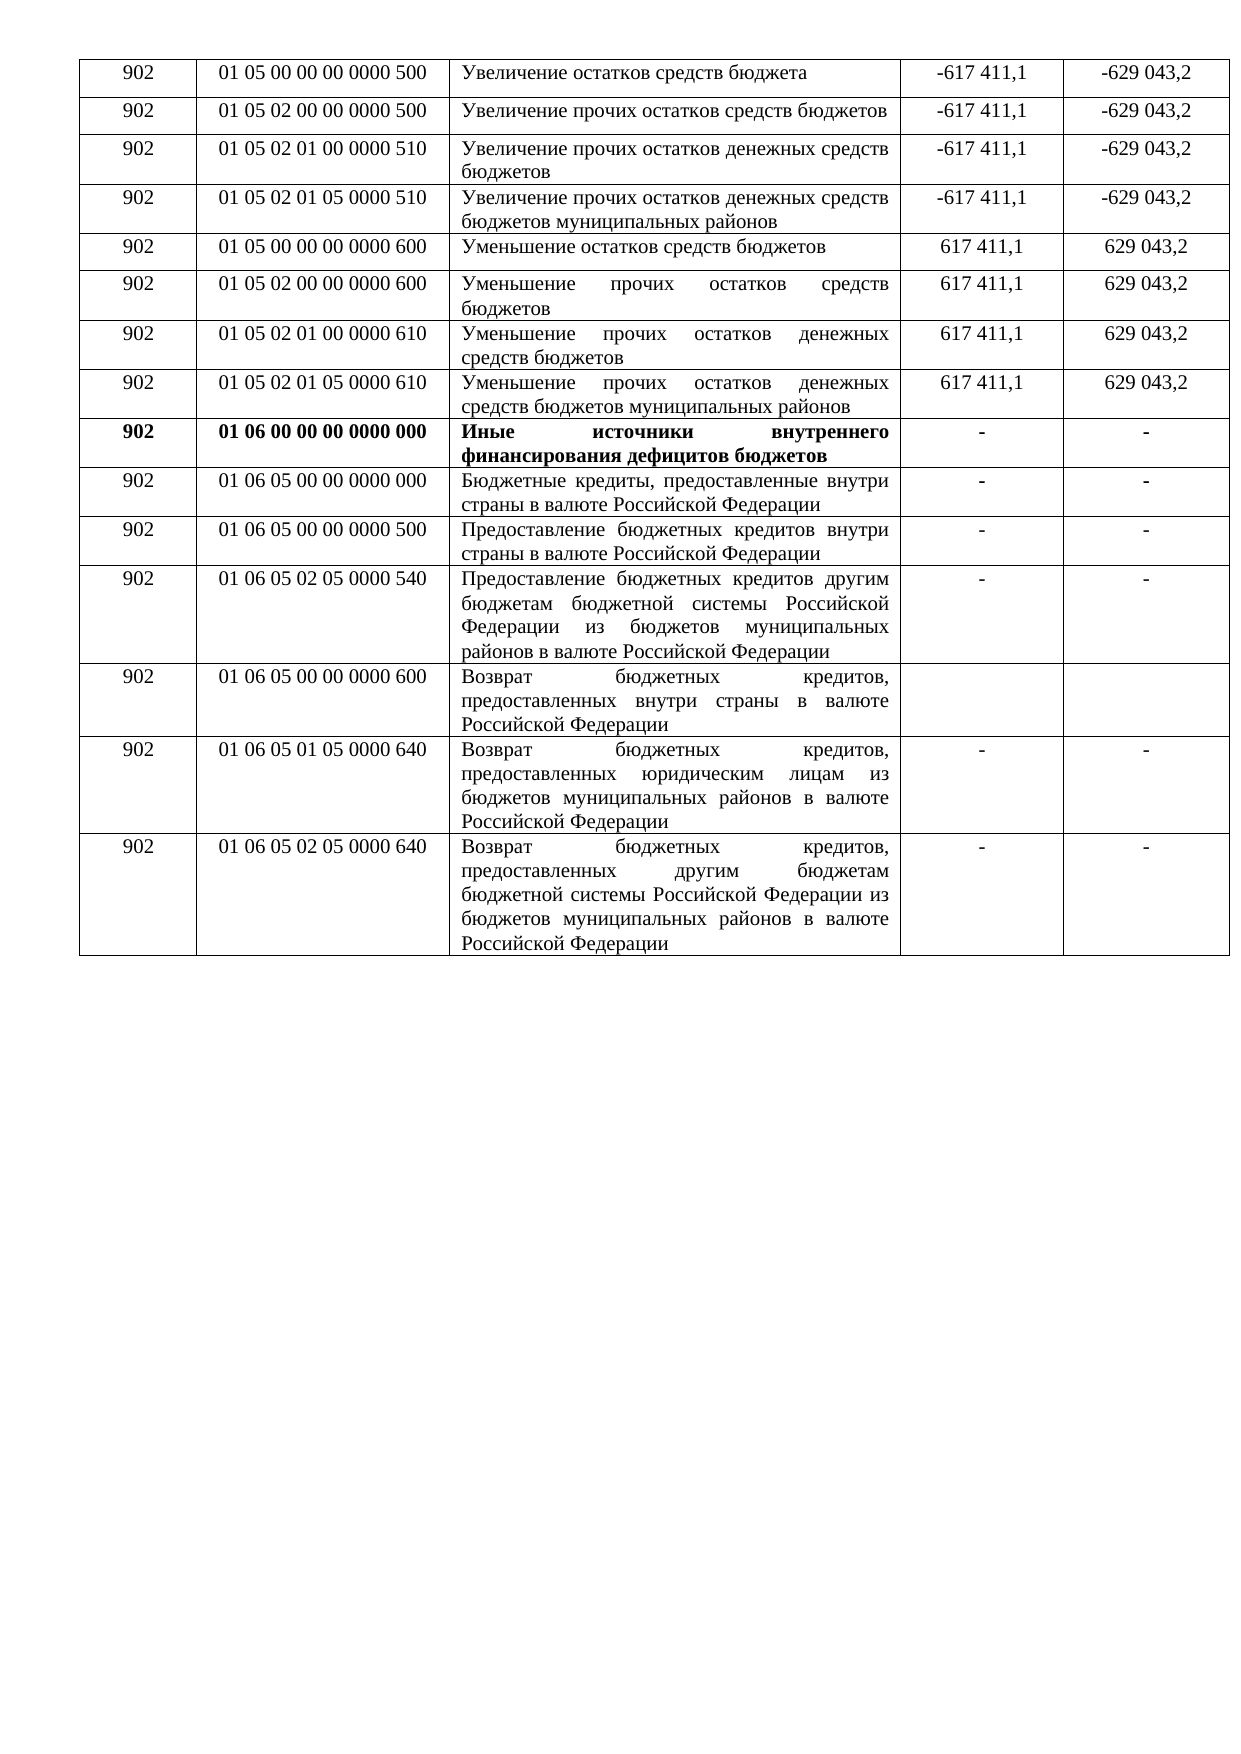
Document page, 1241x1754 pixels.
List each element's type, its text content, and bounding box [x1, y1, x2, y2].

table_cell Предоставление бюджетных кредитов внутри страны в валюте Российской Федерации [450, 517, 900, 565]
table_cell - [901, 834, 1063, 954]
table_cell 617 411,1 [901, 234, 1063, 270]
table_cell 01 06 05 02 05 0000 540 [197, 566, 449, 663]
table_cell -629 043,2 [1064, 98, 1229, 134]
table_cell 902 [80, 234, 196, 270]
table_cell - [901, 468, 1063, 516]
table_cell Возврат бюджетных кредитов, предоставленных внутри страны в валюте Российской Федерации [450, 664, 900, 736]
table_cell - [901, 517, 1063, 565]
table_cell - [1064, 566, 1229, 663]
table_cell 01 05 02 00 00 0000 500 [197, 98, 449, 134]
table_cell 617 411,1 [901, 370, 1063, 418]
table_cell 629 043,2 [1064, 234, 1229, 270]
table_cell 01 06 05 00 00 0000 600 [197, 664, 449, 736]
table_cell Иные источники внутреннего финансирования дефицитов бюджетов [450, 419, 900, 467]
table_cell 01 05 00 00 00 0000 500 [197, 60, 449, 97]
table_cell 617 411,1 [901, 271, 1063, 319]
table_cell -617 411,1 [901, 98, 1063, 134]
table_cell -629 043,2 [1064, 185, 1229, 233]
table_cell 01 05 02 00 00 0000 600 [197, 271, 449, 319]
table_cell Возврат бюджетных кредитов, предоставленных другим бюджетам бюджетной системы Российской Федерации из бюджетов муниципальных районов в валюте Российской Федерации [450, 834, 900, 954]
table_cell Уменьшение прочих остатков средств бюджетов [450, 271, 900, 319]
table_cell 629 043,2 [1064, 321, 1229, 369]
table_cell 902 [80, 185, 196, 233]
table_cell Бюджетные кредиты, предоставленные внутри страны в валюте Российской Федерации [450, 468, 900, 516]
table_cell -629 043,2 [1064, 135, 1229, 183]
table_cell - [1064, 468, 1229, 516]
table_cell 902 [80, 98, 196, 134]
table_cell 01 06 00 00 00 0000 000 [197, 419, 449, 467]
table_cell -617 411,1 [901, 135, 1063, 183]
table_cell Уменьшение прочих остатков денежных средств бюджетов муниципальных районов [450, 370, 900, 418]
table_cell 902 [80, 419, 196, 467]
table_cell 01 05 02 01 05 0000 610 [197, 370, 449, 418]
table_cell 902 [80, 834, 196, 954]
table_cell 629 043,2 [1064, 370, 1229, 418]
table_cell [1064, 664, 1229, 736]
table_cell 01 06 05 00 00 0000 500 [197, 517, 449, 565]
table_cell - [1064, 419, 1229, 467]
table_cell 01 06 05 00 00 0000 000 [197, 468, 449, 516]
table_cell - [1064, 737, 1229, 833]
table_cell -629 043,2 [1064, 60, 1229, 97]
table_cell Увеличение прочих остатков денежных средств бюджетов муниципальных районов [450, 185, 900, 233]
table_cell 902 [80, 664, 196, 736]
table_cell - [1064, 834, 1229, 954]
table_cell 902 [80, 60, 196, 97]
table_cell Увеличение прочих остатков средств бюджетов [450, 98, 900, 134]
table_cell 01 05 02 01 00 0000 610 [197, 321, 449, 369]
table_cell 902 [80, 271, 196, 319]
table_cell - [901, 419, 1063, 467]
table_cell - [1064, 517, 1229, 565]
table_cell 01 06 05 02 05 0000 640 [197, 834, 449, 954]
table_cell Увеличение прочих остатков денежных средств бюджетов [450, 135, 900, 183]
table_cell 902 [80, 566, 196, 663]
table_cell 902 [80, 468, 196, 516]
table_cell 01 05 00 00 00 0000 600 [197, 234, 449, 270]
table_cell Увеличение остатков средств бюджета [450, 60, 900, 97]
table_cell 902 [80, 737, 196, 833]
table_cell [901, 664, 1063, 736]
table_cell -617 411,1 [901, 60, 1063, 97]
table_cell 629 043,2 [1064, 271, 1229, 319]
table_cell 01 06 05 01 05 0000 640 [197, 737, 449, 833]
table_cell - [901, 566, 1063, 663]
table_cell Возврат бюджетных кредитов, предоставленных юридическим лицам из бюджетов муниципальных районов в валюте Российской Федерации [450, 737, 900, 833]
table_cell - [901, 737, 1063, 833]
table_cell 902 [80, 135, 196, 183]
table_cell -617 411,1 [901, 185, 1063, 233]
table_cell Предоставление бюджетных кредитов другим бюджетам бюджетной системы Российской Федерации из бюджетов муниципальных районов в валюте Российской Федерации [450, 566, 900, 663]
table_cell 01 05 02 01 00 0000 510 [197, 135, 449, 183]
table_cell 902 [80, 517, 196, 565]
table_cell 01 05 02 01 05 0000 510 [197, 185, 449, 233]
table_cell 902 [80, 321, 196, 369]
table_cell 617 411,1 [901, 321, 1063, 369]
table_cell 902 [80, 370, 196, 418]
table_cell Уменьшение остатков средств бюджетов [450, 234, 900, 270]
table_cell Уменьшение прочих остатков денежных средств бюджетов [450, 321, 900, 369]
